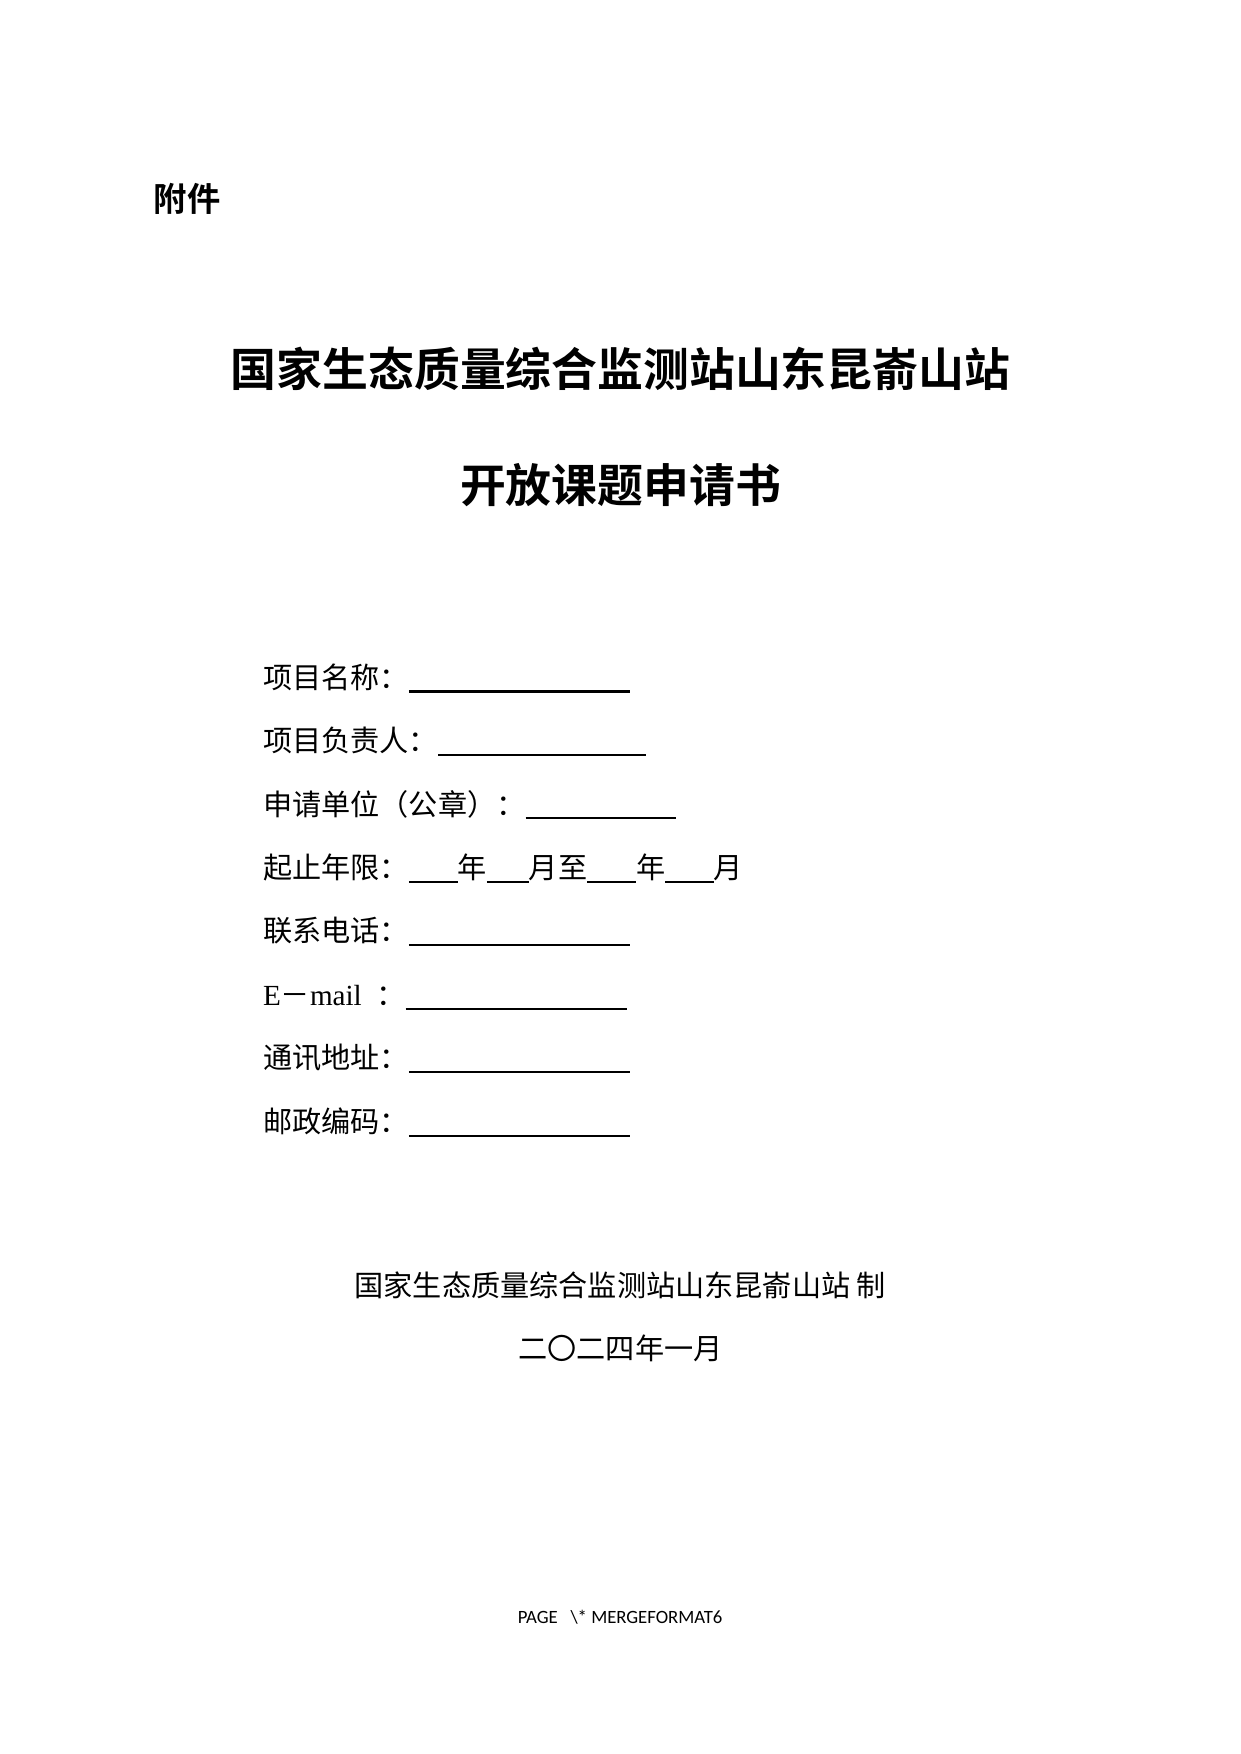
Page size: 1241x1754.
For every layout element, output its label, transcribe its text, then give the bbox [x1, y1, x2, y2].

text 附件 [153, 173, 1087, 221]
text 联系电话： [252, 908, 1087, 950]
text 二〇二四年一月 [153, 1326, 1087, 1368]
text E－mail ： [252, 971, 1087, 1014]
text 开放课题申请书 [153, 450, 1087, 516]
text 项目负责人： [252, 718, 1087, 760]
text 项目名称： [252, 654, 1087, 697]
text 国家生态质量综合监测站山东昆嵛山站 [153, 333, 1087, 400]
text 邮政编码： [252, 1098, 1087, 1141]
text 起止年限： 年 月至 年 月 [252, 844, 1087, 887]
text 国家生态质量综合监测站山东昆嵛山站 制 [153, 1262, 1087, 1305]
text 申请单位（公章）： [252, 781, 1087, 823]
text 通讯地址： [252, 1035, 1087, 1077]
